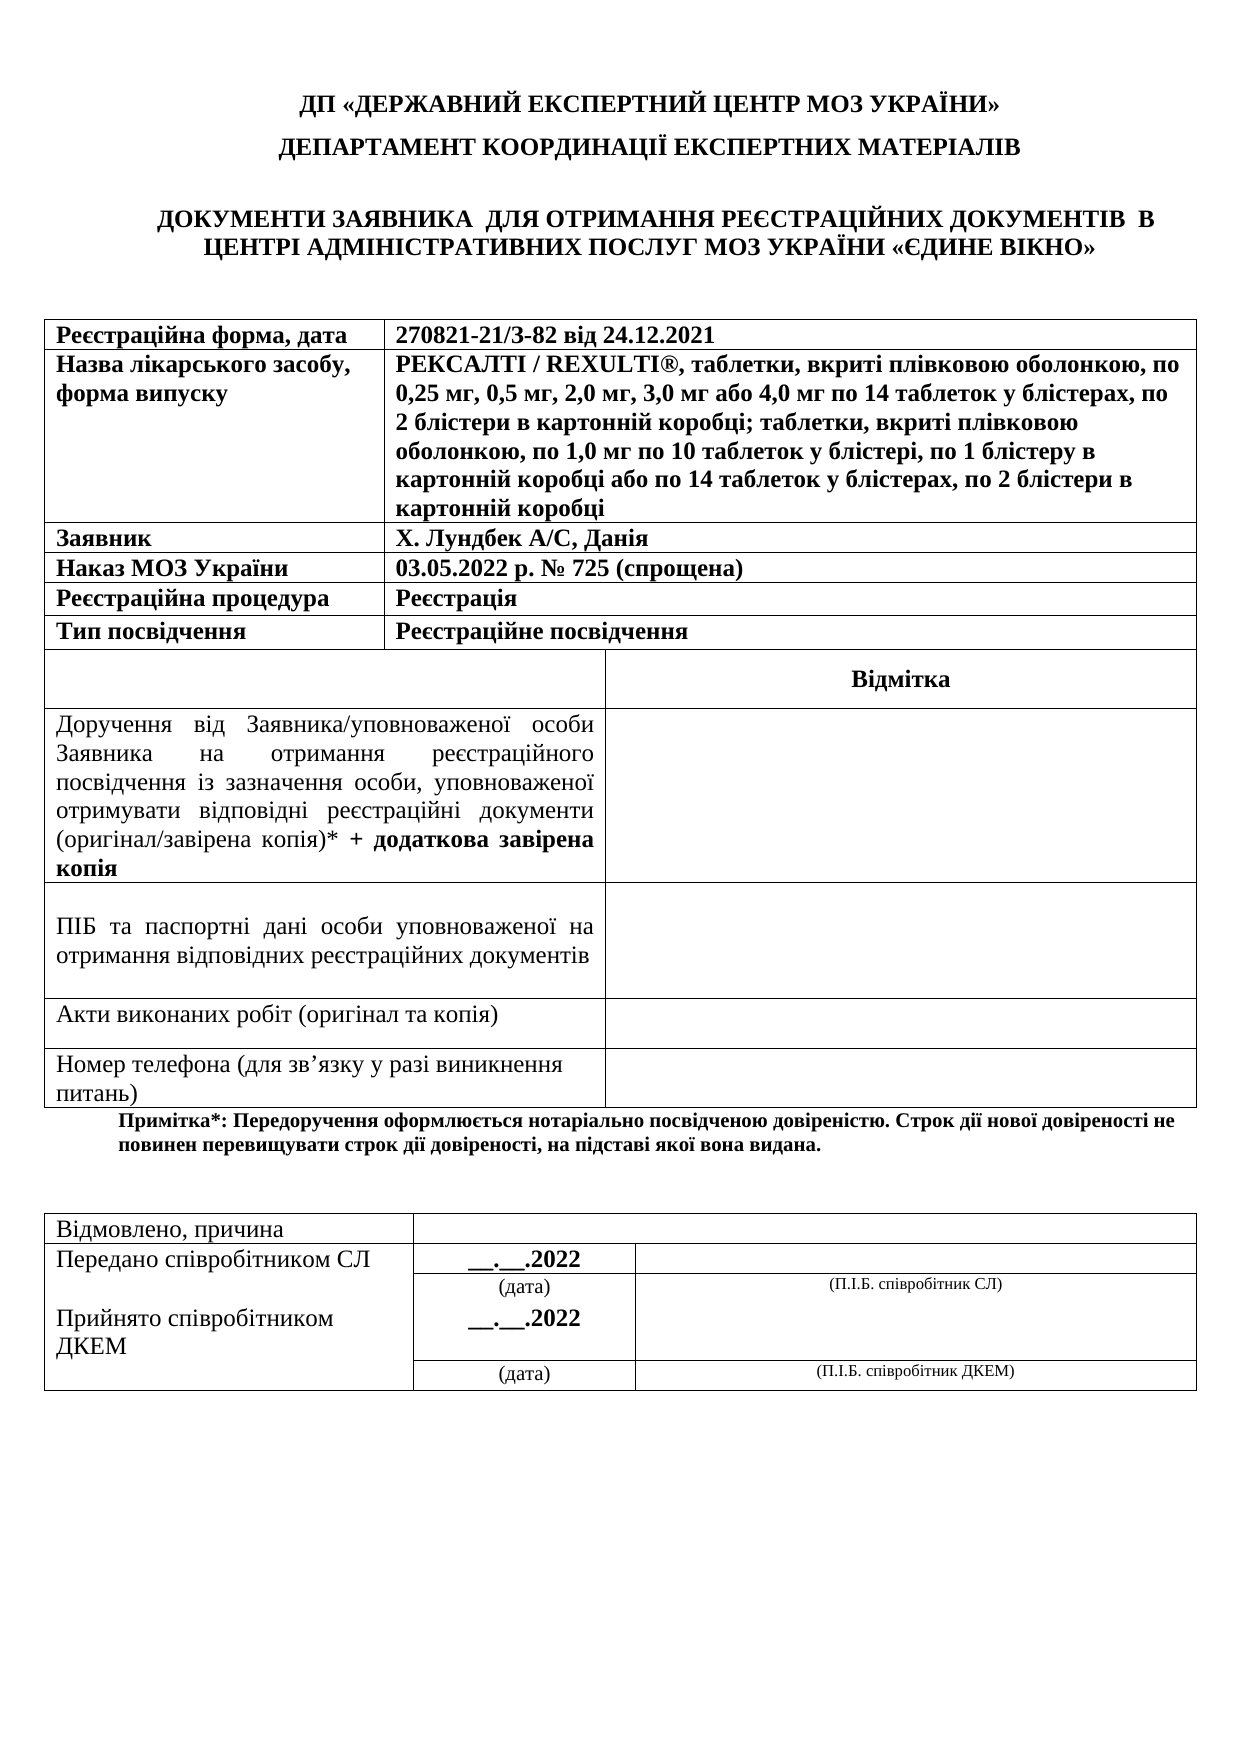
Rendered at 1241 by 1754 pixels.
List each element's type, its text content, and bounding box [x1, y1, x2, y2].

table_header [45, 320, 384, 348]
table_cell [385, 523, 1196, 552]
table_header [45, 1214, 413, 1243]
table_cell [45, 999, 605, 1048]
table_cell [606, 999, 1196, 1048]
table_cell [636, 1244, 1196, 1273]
text ДЕПАРТАМЕНТ КООРДИНАЦІЇ ЕКСПЕРТНИХ МАТЕРІАЛІВ [118, 132, 1181, 161]
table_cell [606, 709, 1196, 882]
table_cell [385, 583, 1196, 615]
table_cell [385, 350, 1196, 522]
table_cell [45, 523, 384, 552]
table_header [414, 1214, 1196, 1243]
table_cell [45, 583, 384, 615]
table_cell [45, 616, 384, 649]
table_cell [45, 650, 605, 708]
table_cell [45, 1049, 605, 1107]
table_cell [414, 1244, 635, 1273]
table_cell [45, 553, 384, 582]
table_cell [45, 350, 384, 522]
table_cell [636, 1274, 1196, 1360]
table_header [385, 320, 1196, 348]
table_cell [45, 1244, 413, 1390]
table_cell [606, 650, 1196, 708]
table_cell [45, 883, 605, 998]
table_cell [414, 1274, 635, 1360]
text ДП «ДЕРЖАВНИЙ ЕКСПЕРТНИЙ ЦЕНТР МОЗ УКРАЇНИ» [118, 89, 1181, 117]
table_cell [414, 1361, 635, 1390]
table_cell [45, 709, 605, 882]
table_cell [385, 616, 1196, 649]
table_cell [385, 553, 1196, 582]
text Примітка*: Передоручення оформлюється нотаріально посвідченою довіреністю. Строк дії нової довіреності не повинен перевищувати строк дії довіреності, на підставі якої вона видана. [118, 1108, 1181, 1156]
text ДОКУМЕНТИ ЗАЯВНИКА ДЛЯ ОТРИМАННЯ РЕЄСТРАЦІЙНИХ ДОКУМЕНТІВ В ЦЕНТРІ АДМІНІСТРАТИВНИХ ПОСЛУГ МОЗ УКРАЇНИ «ЄДИНЕ ВІКНО» [118, 204, 1181, 261]
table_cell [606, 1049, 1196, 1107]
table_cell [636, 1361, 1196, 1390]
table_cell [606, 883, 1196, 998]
